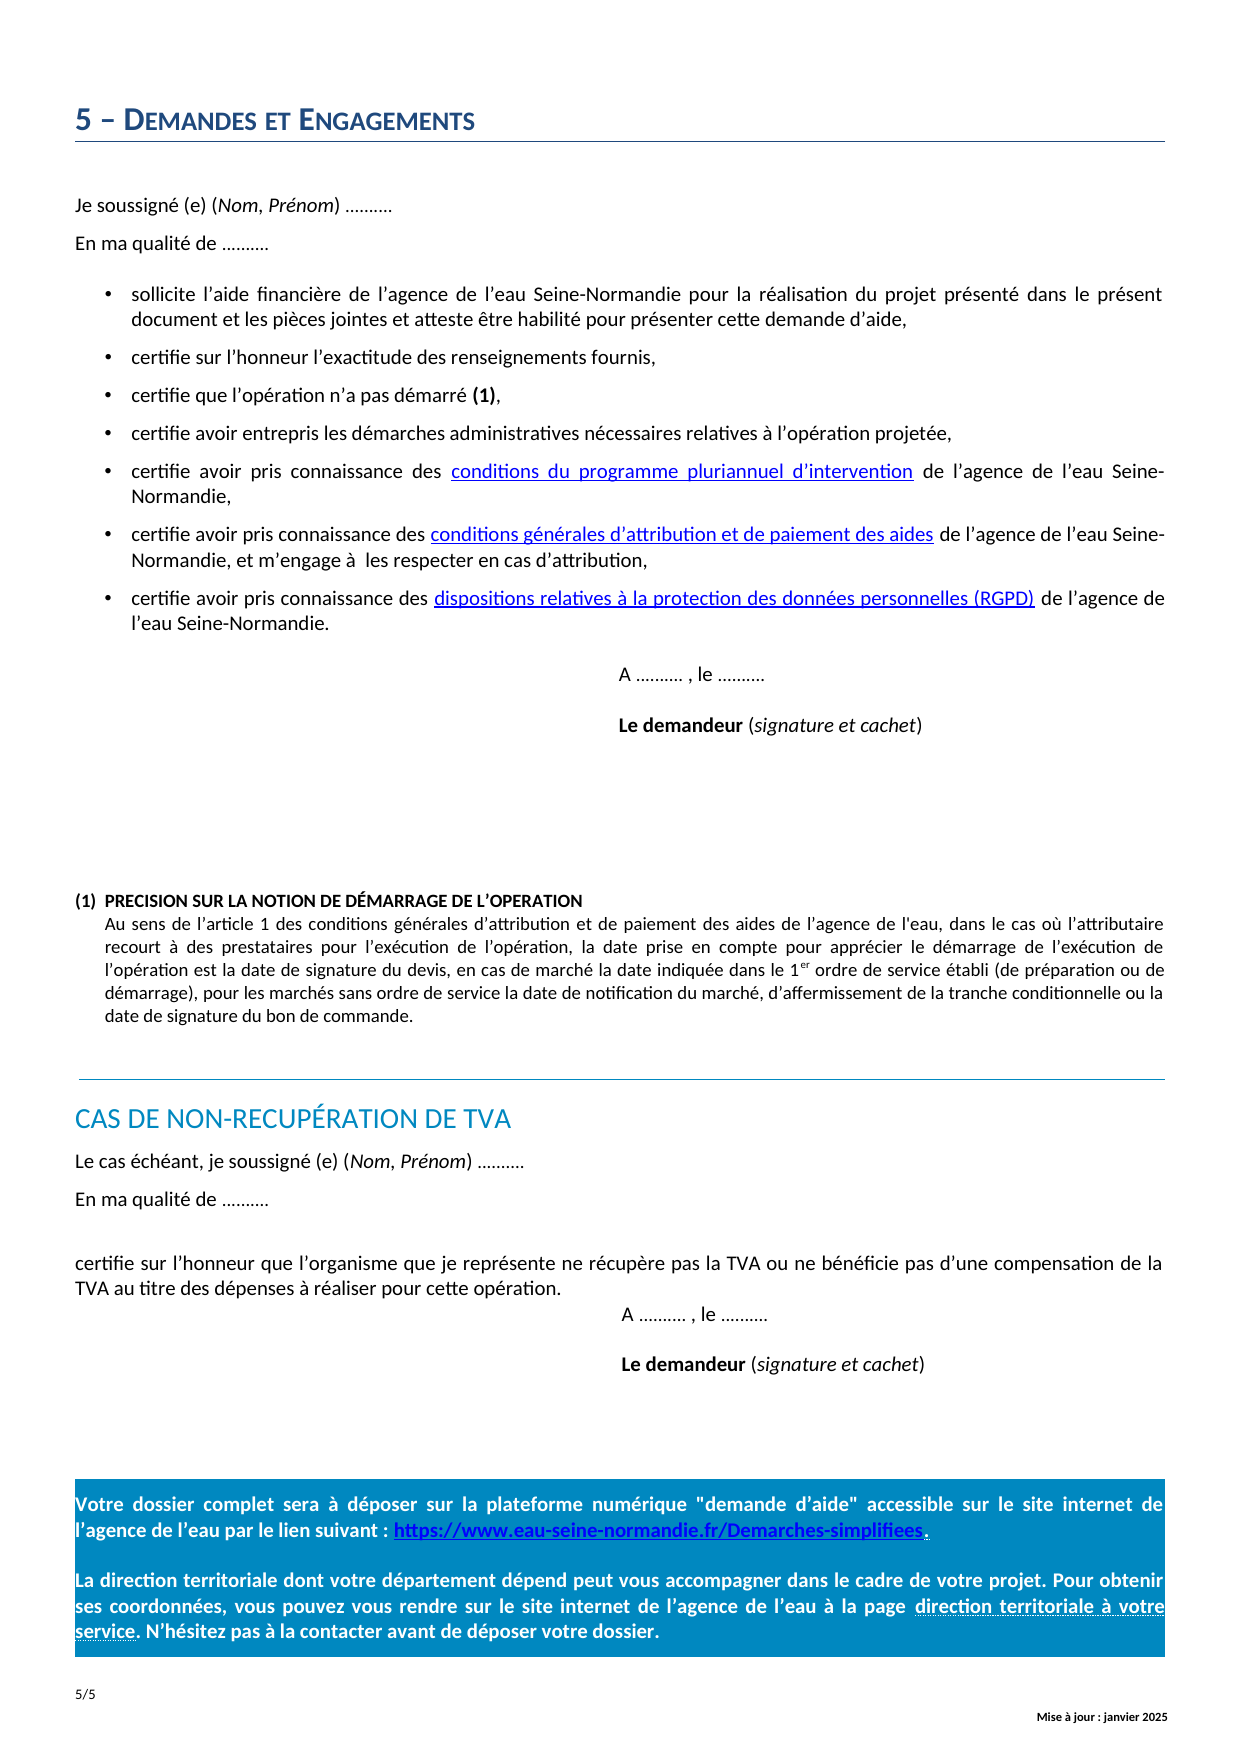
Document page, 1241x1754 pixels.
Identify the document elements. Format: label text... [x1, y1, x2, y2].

list certifie sur l’honneur l’exactitude des renseignements fournis, [104, 344, 1165, 370]
text En ma qualité de [75, 230, 1165, 256]
text Le cas échéant, je soussigné (e) (Nom, Prénom) [75, 1149, 1165, 1174]
text Cas de non-recupÉration de TVA [75, 1101, 1165, 1136]
text certifie sur l’honneur que l’organisme que je représente ne récupère pas la TVA ou ne bénéficie pas d’une compensation de la TVA au titre des dépenses à réaliser pour cette opération. [75, 1250, 1165, 1301]
list certifie que l’opération n’a pas démarré (1), [104, 382, 1165, 408]
list certifie avoir pris connaissance des conditions du programme pluriannuel d’intervention de l’agence de l’eau Seine-Normandie, [104, 458, 1165, 509]
text Le demandeur (signature et cachet) [621, 1352, 1165, 1377]
list certifie avoir pris connaissance des conditions générales d’attribution et de paiement des aides de l’agence de l’eau Seine-Normandie, et m’engage à les respecter en cas d’attribution, [104, 521, 1165, 572]
list certifie avoir pris connaissance des dispositions relatives à la protection des données personnelles (RGPD) de l’agence de l’eau Seine-Normandie. [104, 585, 1165, 636]
text Je soussigné (e) (Nom, Prénom) [75, 192, 1165, 218]
text A , le [619, 661, 1165, 686]
text En ma qualité de [75, 1187, 1165, 1212]
text 5 – Demandes et Engagements [75, 98, 1165, 141]
list PRECISION SUR LA NOTION DE DÉMARRAGE DE L’OPERATION [75, 890, 1165, 913]
text Votre dossier complet sera à déposer sur la plateforme numérique "demande d’aide" accessible sur le site internet de l’agence de l’eau par le lien suivant : https://www.eau-seine-normandie.fr/Demarches-simplifiees. [75, 1491, 1165, 1542]
text Au sens de l’article 1 des conditions générales d’attribution et de paiement des aides de l’agence de l'eau, dans le cas où l’attributaire recourt à des prestataires pour l’exécution de l’opération, la date prise en compte pour apprécier le démarrage de l’exécution de l’opération est la date de signature du devis, en cas de marché la date indiquée dans le 1er ordre de service établi (de préparation ou de démarrage), pour les marchés sans ordre de service la date de notification du marché, d’affermissement de la tranche conditionnelle ou la date de signature du bon de commande. [104, 913, 1165, 1027]
list certifie avoir entrepris les démarches administratives nécessaires relatives à l’opération projetée, [104, 420, 1165, 446]
text A , le [621, 1301, 1165, 1326]
text La direction territoriale dont votre département dépend peut vous accompagner dans le cadre de votre projet. Pour obtenir ses coordonnées, vous pouvez vous rendre sur le site internet de l’agence de l’eau à la page direction territoriale à votre service. N’hésitez pas à la contacter avant de déposer votre dossier. [75, 1568, 1165, 1644]
list sollicite l’aide financière de l’agence de l’eau Seine-Normandie pour la réalisation du projet présenté dans le présent document et les pièces jointes et atteste être habilité pour présenter cette demande d’aide, [104, 281, 1165, 332]
text Le demandeur (signature et cachet) [619, 712, 1165, 737]
